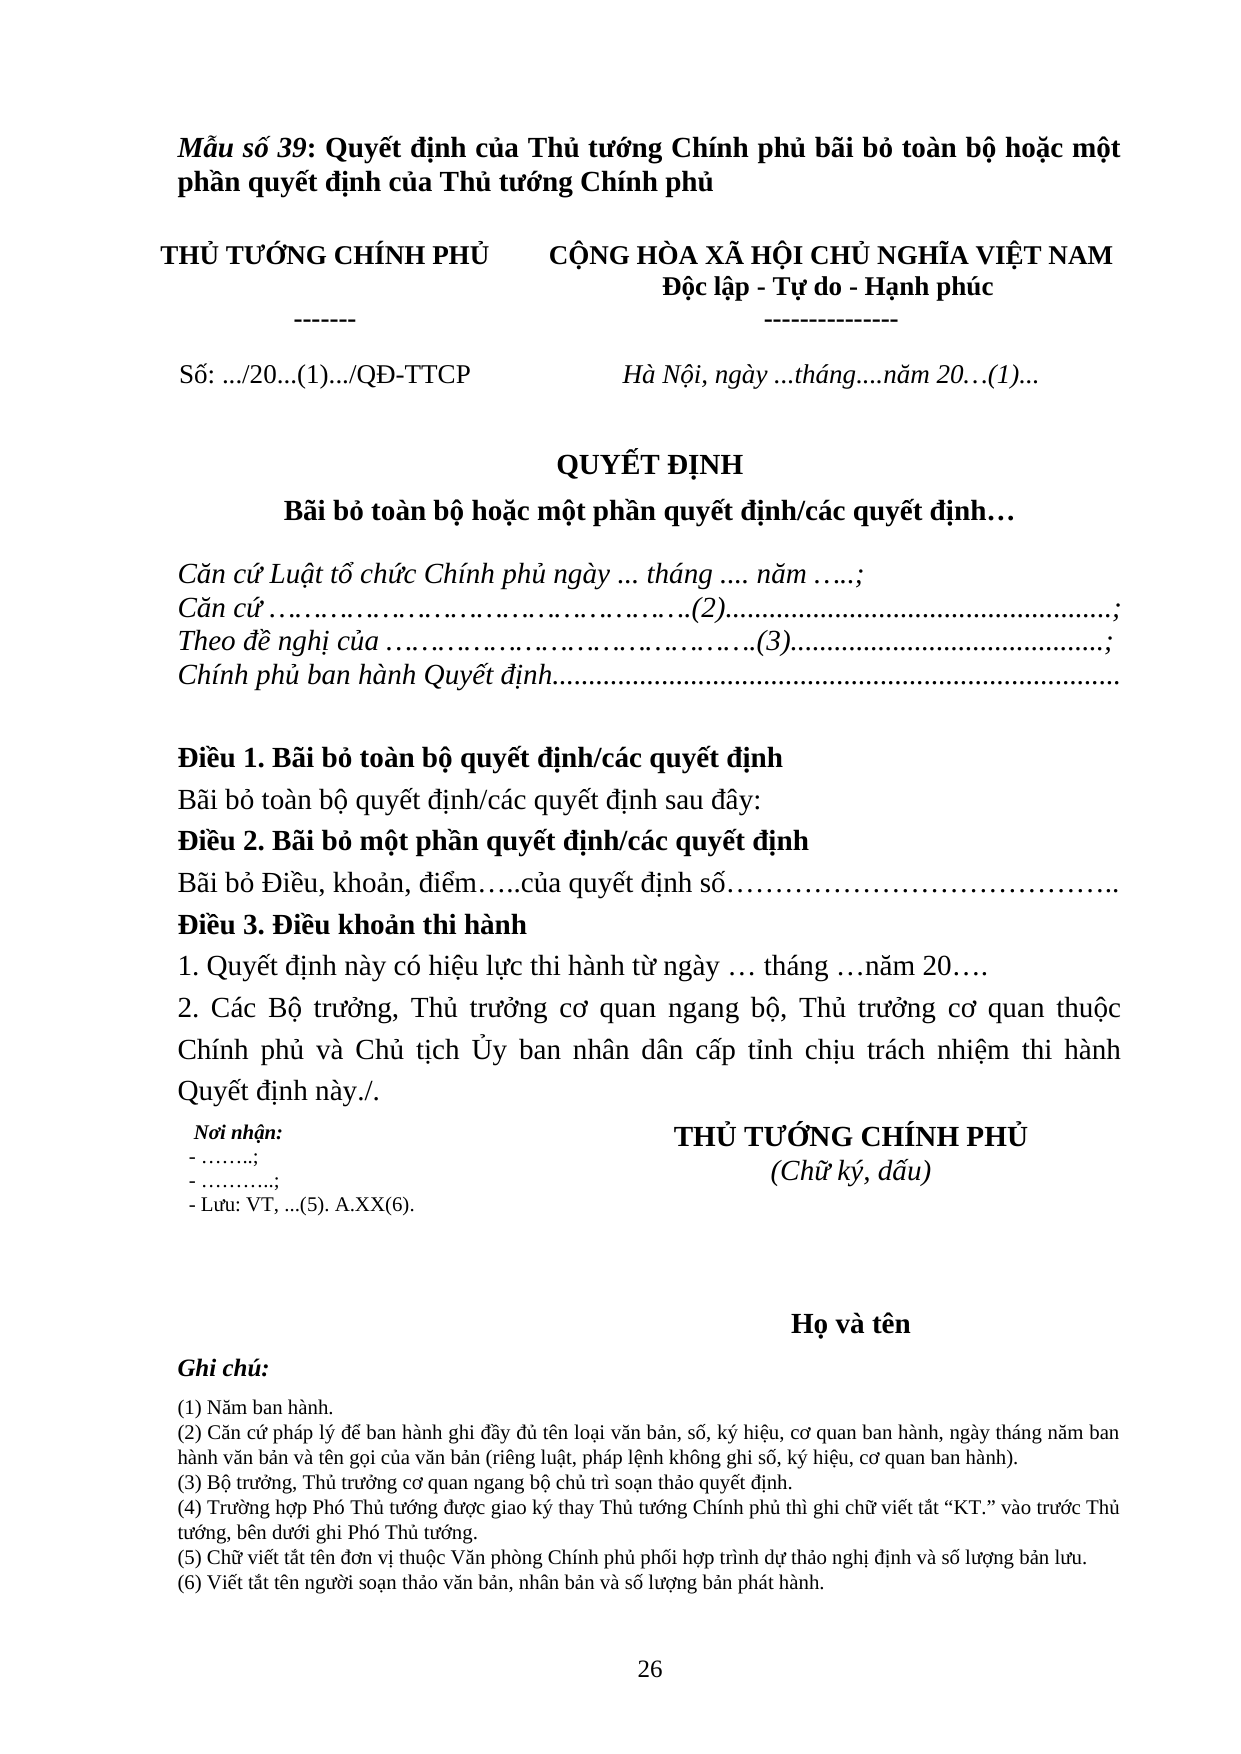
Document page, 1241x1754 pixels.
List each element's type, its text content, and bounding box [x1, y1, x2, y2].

table_header THỦ TƯỚNG CHÍNH PHỦ (Chữ ký, dấu) Họ và tên [568, 1107, 1133, 1340]
text Điều 2. Bãi bỏ một phần quyết định/các quyết định [177, 815, 1122, 857]
text Điều 3. Điều khoản thi hành [177, 899, 1122, 940]
text Căn cứ ………………………………………….(2).....................................................; [177, 590, 1122, 623]
text Điều 1. Bãi bỏ toàn bộ quyết định/các quyết định [177, 732, 1122, 774]
text Theo đề nghị của …………………………………….(3)...........................................; [177, 623, 1122, 657]
text Mẫu số 39: Quyết định của Thủ tướng Chính phủ bãi bỏ toàn bộ hoặc một phần quyết định của Thủ tướng Chính phủ [177, 131, 1122, 198]
text Bãi bỏ toàn bộ quyết định/các quyết định sau đây: [177, 774, 1122, 815]
text (1) Năm ban hành. [177, 1394, 1122, 1419]
text QUYẾT ĐỊNH [177, 447, 1122, 481]
text Căn cứ Luật tổ chức Chính phủ ngày ... tháng .... năm …..; [177, 556, 1122, 590]
text Bãi bỏ Điều, khoản, điểm…..của quyết định số………………………………….. [177, 857, 1122, 899]
table_cell Số: .../20...(1).../QĐ-TTCP [148, 345, 502, 389]
table_header CỘNG HÒA XÃ HỘI CHỦ NGHĨA VIỆT NAM Độc lập - Tự do - Hạnh phúc --------------- [502, 227, 1160, 345]
text Chính phủ ban hành Quyết định.............................................................................. [177, 657, 1122, 690]
text 1. Quyết định này có hiệu lực thi hành từ ngày … tháng …năm 20…. [177, 940, 1122, 982]
text (6) Viết tắt tên người soạn thảo văn bản, nhân bản và số lượng bản phát hành. [177, 1569, 1122, 1594]
text (4) Trường hợp Phó Thủ tướng được giao ký thay Thủ tướng Chính phủ thì ghi chữ viết tắt “KT.” vào trước Thủ tướng, bên dưới ghi Phó Thủ tướng. [177, 1494, 1122, 1544]
text Bãi bỏ toàn bộ hoặc một phần quyết định/các quyết định… [177, 493, 1122, 527]
table_header Nơi nhận: - ……..; - ………..; - Lưu: VT, ...(5). A.XX(6). [177, 1107, 568, 1340]
text (2) Căn cứ pháp lý để ban hành ghi đầy đủ tên loại văn bản, số, ký hiệu, cơ quan ban hành, ngày tháng năm ban hành văn bản và tên gọi của văn bản (riêng luật, pháp lệnh không ghi số, ký hiệu, cơ quan ban hành). [177, 1419, 1122, 1469]
table_cell Hà Nội, ngày ...tháng....năm 20…(1)... [502, 345, 1160, 389]
table_header THỦ TƯỚNG CHÍNH PHỦ ------- [148, 227, 502, 345]
text Ghi chú: [177, 1353, 1122, 1381]
text 2. Các Bộ trưởng, Thủ trưởng cơ quan ngang bộ, Thủ trưởng cơ quan thuộc Chính phủ và Chủ tịch Ủy ban nhân dân cấp tỉnh chịu trách nhiệm thi hành Quyết định này./. [177, 982, 1122, 1107]
text (5) Chữ viết tắt tên đơn vị thuộc Văn phòng Chính phủ phối hợp trình dự thảo nghị định và số lượng bản lưu. [177, 1544, 1122, 1569]
text (3) Bộ trưởng, Thủ trưởng cơ quan ngang bộ chủ trì soạn thảo quyết định. [177, 1469, 1122, 1494]
